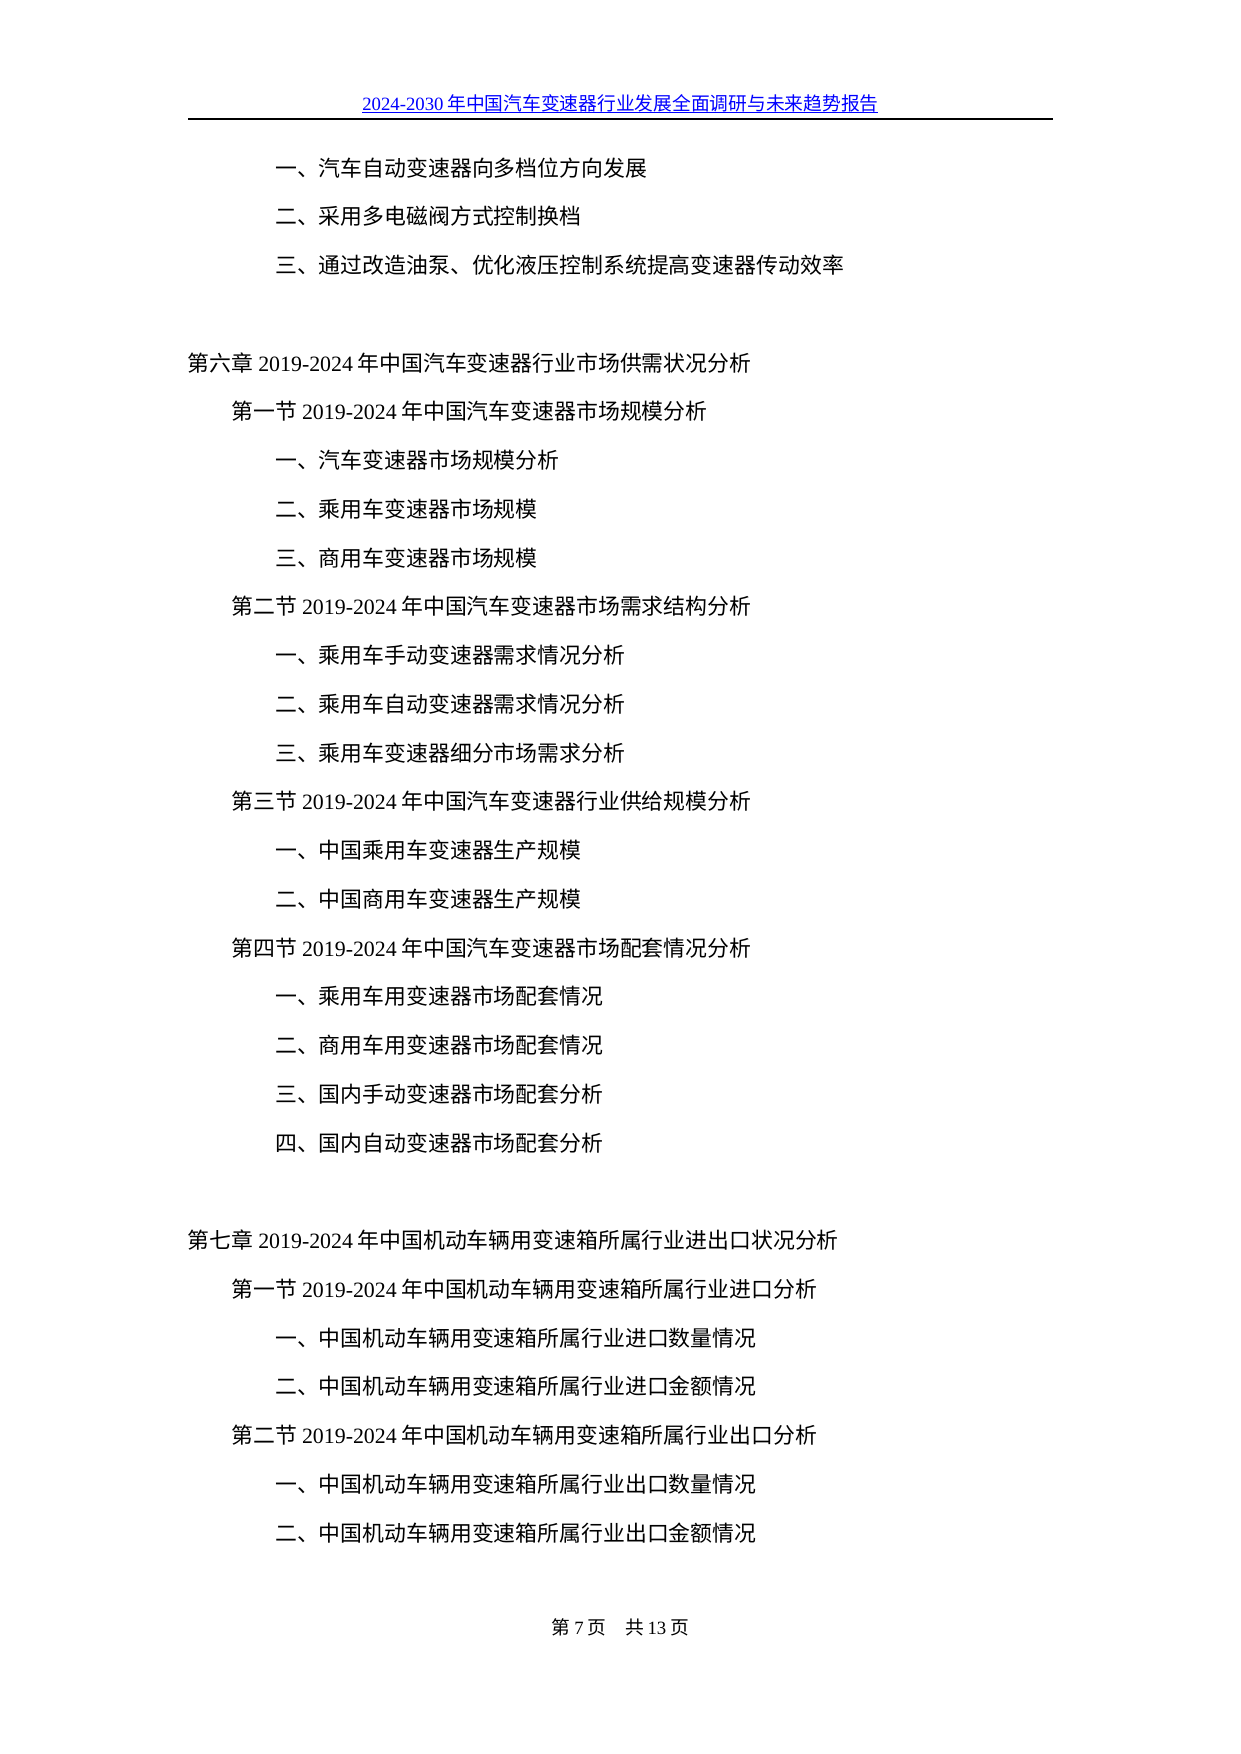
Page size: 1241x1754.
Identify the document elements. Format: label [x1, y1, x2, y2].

text [187, 150, 1053, 1548]
